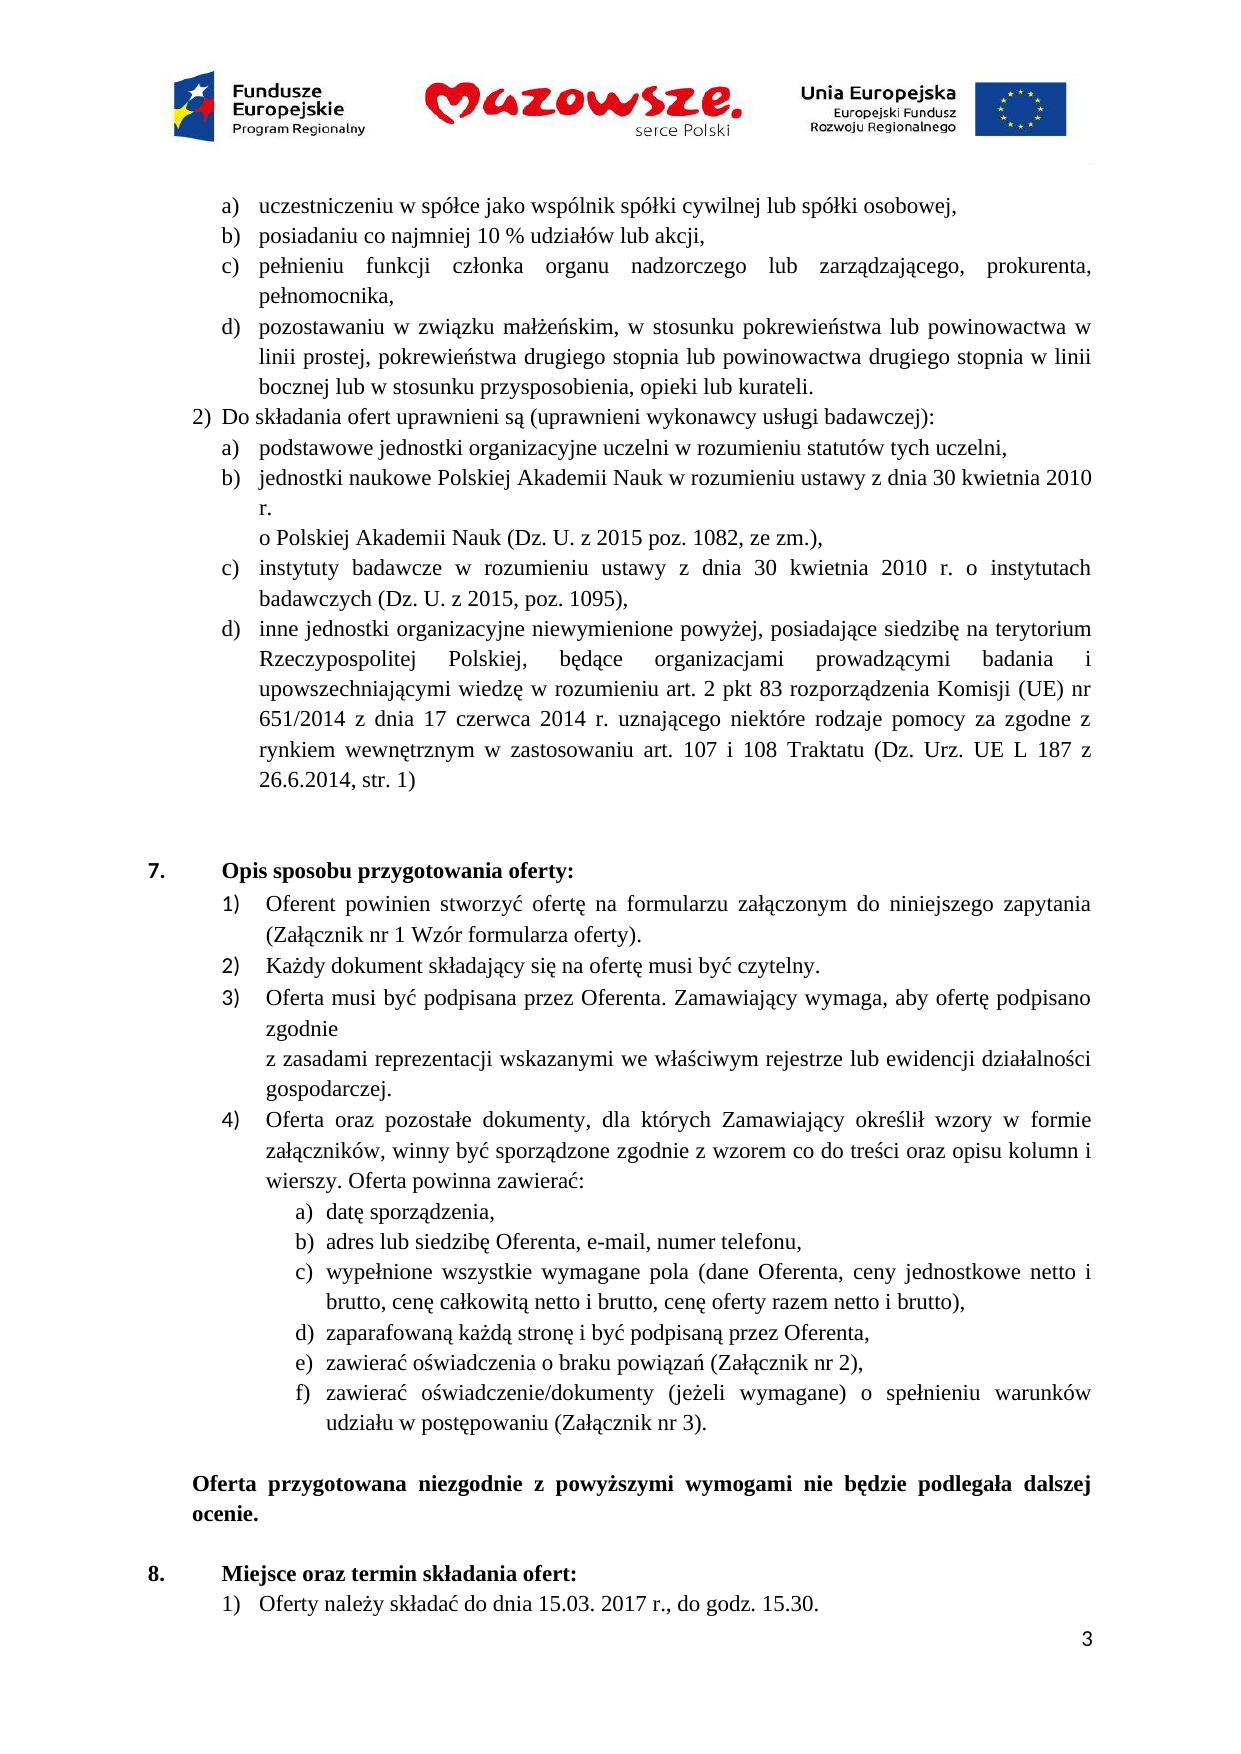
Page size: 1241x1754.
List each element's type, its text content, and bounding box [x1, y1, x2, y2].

text Oferta przygotowana niezgodnie z powyższymi wymogami nie będzie podlegała dalszej ocenie. [192, 1470, 1093, 1526]
list adres lub siedzibę Oferenta, e-mail, numer telefonu, [295, 1228, 1093, 1254]
list Oferta oraz pozostałe dokumenty, dla których Zamawiający określił wzory w formie załączników, winny być sporządzone zgodnie z wzorem co do treści oraz opisu kolumn i wierszy. Oferta powinna zawierać: [221, 1106, 1093, 1194]
picture [147, 47, 1093, 164]
list podstawowe jednostki organizacyjne uczelni w rozumieniu statutów tych uczelni, [221, 434, 1093, 460]
list pozostawaniu w związku małżeńskim, w stosunku pokrewieństwa lub powinowactwa w linii prostej, pokrewieństwa drugiego stopnia lub powinowactwa drugiego stopnia w linii bocznej lub w stosunku przysposobienia, opieki lub kurateli. [221, 313, 1093, 399]
list datę sporządzenia, [295, 1198, 1093, 1224]
list Każdy dokument składający się na ofertę musi być czytelny. [221, 951, 1093, 979]
list zawierać oświadczenie/dokumenty (jeżeli wymagane) o spełnieniu warunków udziału w postępowaniu (Załącznik nr 3). [295, 1379, 1093, 1436]
list Oferty należy składać do dnia 15.03. 2017 r., do godz. 15.30. [221, 1591, 1093, 1617]
list Opis sposobu przygotowania oferty: [148, 857, 1093, 884]
list instytuty badawcze w rozumieniu ustawy z dnia 30 kwietnia 2010 r. o instytutach badawczych (Dz. U. z 2015, poz. 1095), [221, 554, 1093, 611]
list Do składania ofert uprawnieni są (uprawnieni wykonawcy usługi badawczej): [192, 403, 1093, 430]
list zawierać oświadczenia o braku powiązań (Załącznik nr 2), [295, 1349, 1093, 1375]
list zaparafowaną każdą stronę i być podpisaną przez Oferenta, [295, 1319, 1093, 1345]
list pełnieniu funkcji członka organu nadzorczego lub zarządzającego, prokurenta, pełnomocnika, [221, 252, 1093, 309]
list wypełnione wszystkie wymagane pola (dane Oferenta, ceny jednostkowe netto i brutto, cenę całkowitą netto i brutto, cenę oferty razem netto i brutto), [295, 1258, 1093, 1315]
list Miejsce oraz termin składania ofert: [148, 1560, 1093, 1587]
list Oferent powinien stworzyć ofertę na formularzu załączonym do niniejszego zapytania (Załącznik nr 1 Wzór formularza oferty). [221, 889, 1093, 947]
list jednostki naukowe Polskiej Akademii Nauk w rozumieniu ustawy z dnia 30 kwietnia 2010 r. o Polskiej Akademii Nauk (Dz. U. z 2015 poz. 1082, ze zm.), [221, 464, 1093, 551]
list Oferta musi być podpisana przez Oferenta. Zamawiający wymaga, aby ofertę podpisano zgodnie z zasadami reprezentacji wskazanymi we właściwym rejestrze lub ewidencji działalności gospodarczej. [221, 983, 1093, 1102]
list uczestniczeniu w spółce jako wspólnik spółki cywilnej lub spółki osobowej, [221, 192, 1093, 218]
list posiadaniu co najmniej 10 % udziałów lub akcji, [221, 222, 1093, 248]
list inne jednostki organizacyjne niewymienione powyżej, posiadające siedzibę na terytorium Rzeczypospolitej Polskiej, będące organizacjami prowadzącymi badania i upowszechniającymi wiedzę w rozumieniu art. 2 pkt 83 rozporządzenia Komisji (UE) nr 651/2014 z dnia 17 czerwca 2014 r. uznającego niektóre rodzaje pomocy za zgodne z rynkiem wewnętrznym w zastosowaniu art. 107 i 108 Traktatu (Dz. Urz. UE L 187 z 26.6.2014, str. 1) [221, 615, 1093, 792]
